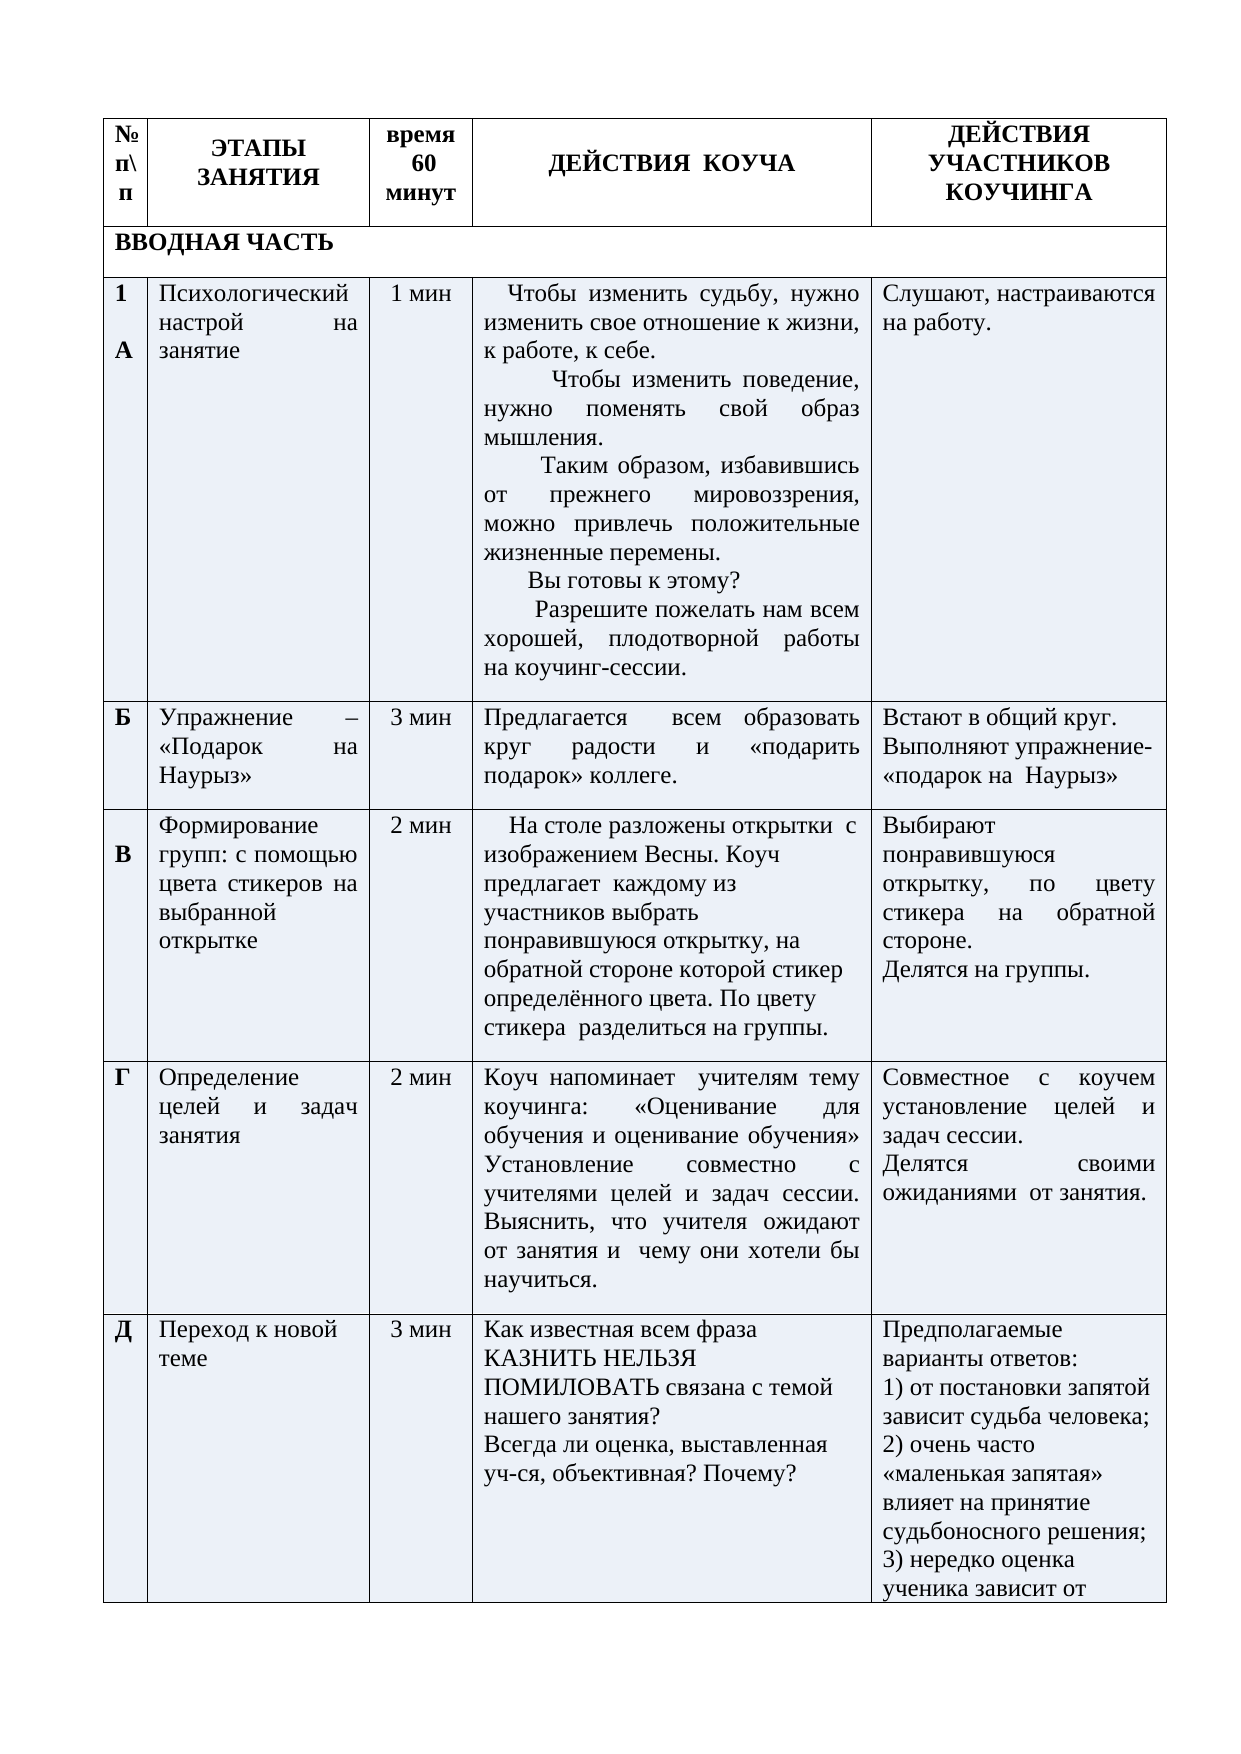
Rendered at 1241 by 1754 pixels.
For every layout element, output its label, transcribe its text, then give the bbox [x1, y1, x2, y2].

table_cell 1 мин [370, 278, 472, 701]
table_cell Формирование групп: с помощью цвета стикеров на выбранной открытке [148, 810, 369, 1061]
table_cell время 60 минут [370, 119, 472, 226]
table_cell 2 мин [370, 810, 472, 1061]
table_cell Коуч напоминает учителям тему коучинга: «Оценивание для обучения и оценивание обучения» Установление совместно с учителями целей и задач сессии. Выяснить, что учителя ожидают от занятия и чему они хотели бы научиться. [473, 1062, 871, 1313]
table_cell Д [104, 1315, 147, 1602]
table_cell На столе разложены открытки с изображением Весны. Коуч предлагает каждому из участников выбрать понравившуюся открытку, на обратной стороне которой стикер определённого цвета. По цвету стикера разделиться на группы. [473, 810, 871, 1061]
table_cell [872, 1315, 1166, 1602]
table_cell ЭТАПЫ ЗАНЯТИЯ [148, 119, 369, 226]
table_cell В [104, 810, 147, 1061]
table_cell № п\п [104, 119, 147, 226]
table_cell 3 мин [370, 702, 472, 809]
table_cell ДЕЙСТВИЯ УЧАСТНИКОВ КОУЧИНГА [872, 119, 1166, 226]
table_cell Г [104, 1062, 147, 1313]
table_cell ВВОДНАЯ ЧАСТЬ [104, 227, 1166, 277]
table_cell Слушают, настраиваются на работу. [872, 278, 1166, 701]
table_cell Упражнение – «Подарок на Наурыз» [148, 702, 369, 809]
table_cell Совместное с коучем установление целей и задач сессии. Делятся своими ожиданиями от занятия. [872, 1062, 1166, 1313]
table_cell Чтобы изменить судьбу, нужно изменить свое отношение к жизни, к работе, к себе. Чтобы изменить поведение, нужно поменять свой образ мышления. Таким образом, избавившись от прежнего мировоззрения, можно привлечь положительные жизненные перемены. Вы готовы к этому? Разрешите пожелать нам всем хорошей, плодотворной работы на коучинг-сессии. [473, 278, 871, 701]
table_cell 1 А [104, 278, 147, 701]
table_cell ДЕЙСТВИЯ КОУЧА [473, 119, 871, 226]
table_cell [473, 1315, 871, 1602]
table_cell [148, 1315, 369, 1602]
table_cell 2 мин [370, 1062, 472, 1313]
table_cell Б [104, 702, 147, 809]
table_cell Определение целей и задач занятия [148, 1062, 369, 1313]
table_cell Психологический настрой на занятие [148, 278, 369, 701]
table_cell Выбирают понравившуюся открытку, по цвету стикера на обратной стороне. Делятся на группы. [872, 810, 1166, 1061]
table_cell 3 мин [370, 1315, 472, 1602]
table_cell Предлагается всем образовать круг радости и «подарить подарок» коллеге. [473, 702, 871, 809]
table_cell Встают в общий круг. Выполняют упражнение- «подарок на Наурыз» [872, 702, 1166, 809]
